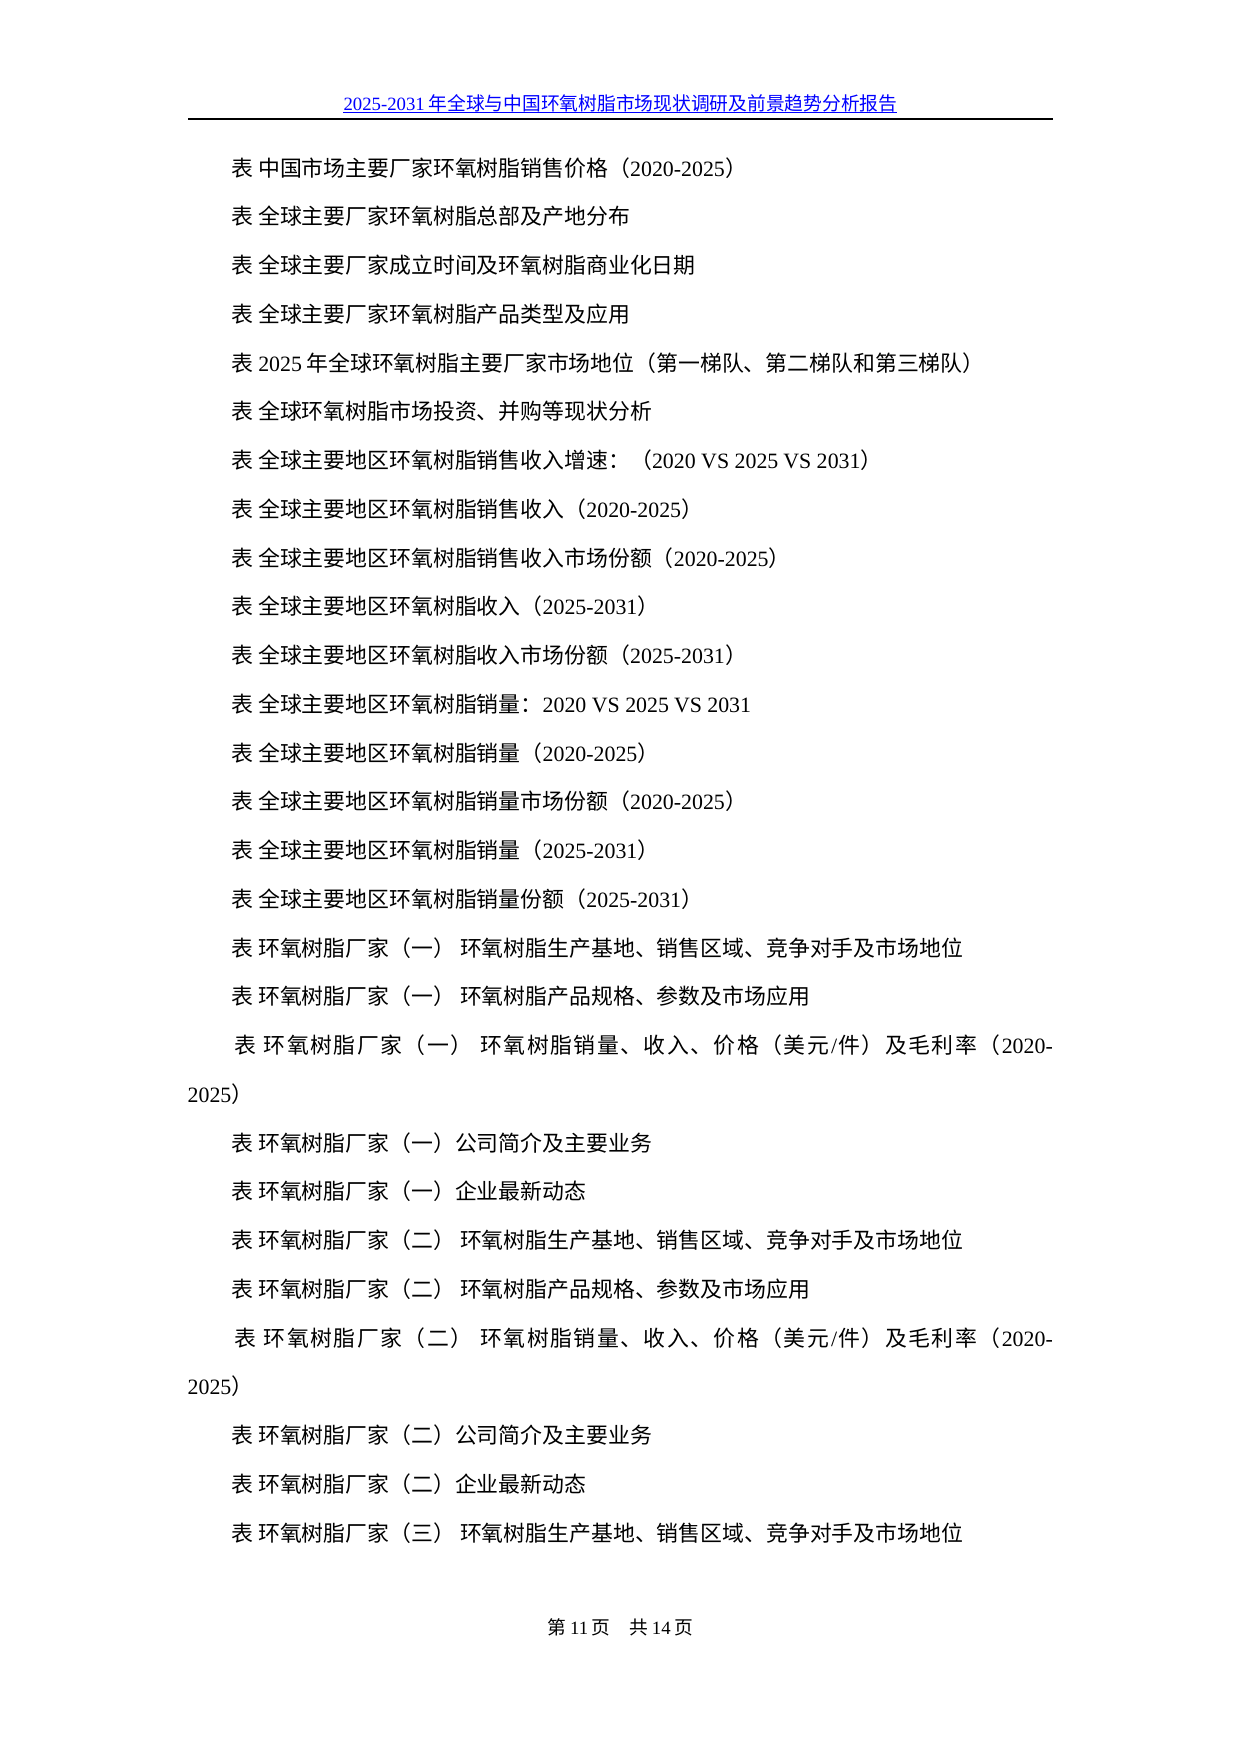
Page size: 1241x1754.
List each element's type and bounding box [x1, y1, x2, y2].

text [187, 150, 1053, 1548]
